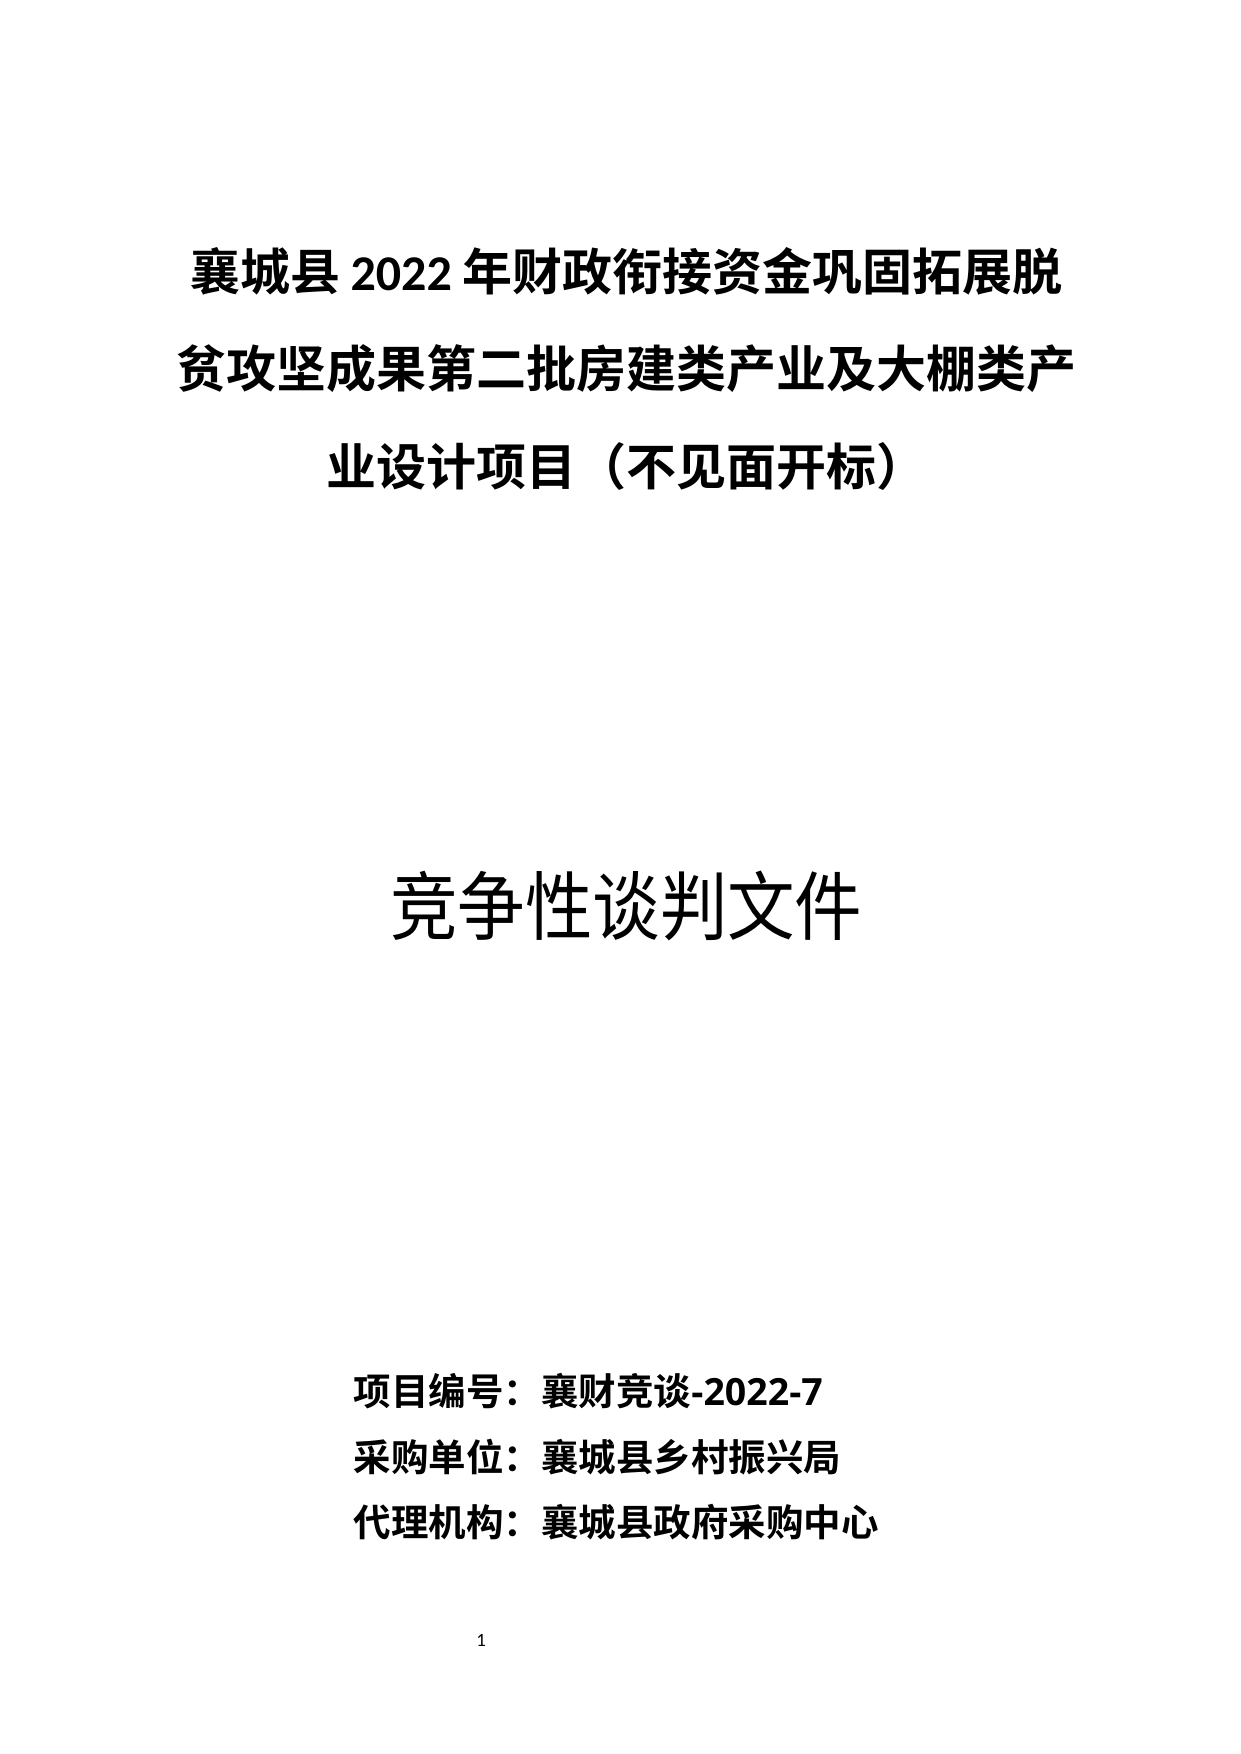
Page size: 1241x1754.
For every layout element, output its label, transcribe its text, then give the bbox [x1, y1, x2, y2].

text 代理机构：襄城县政府采购中心 [165, 1487, 1087, 1552]
text 采购单位：襄城县乡村振兴局 [165, 1422, 1087, 1487]
text 竞争性谈判文件 [165, 837, 1087, 967]
text 项目编号：襄财竞谈-2022-7 [165, 1357, 1087, 1422]
text 襄城县2022年财政衔接资金巩固拓展脱贫攻坚成果第二批房建类产业及大棚类产业设计项目（不见面开标） [165, 219, 1087, 512]
